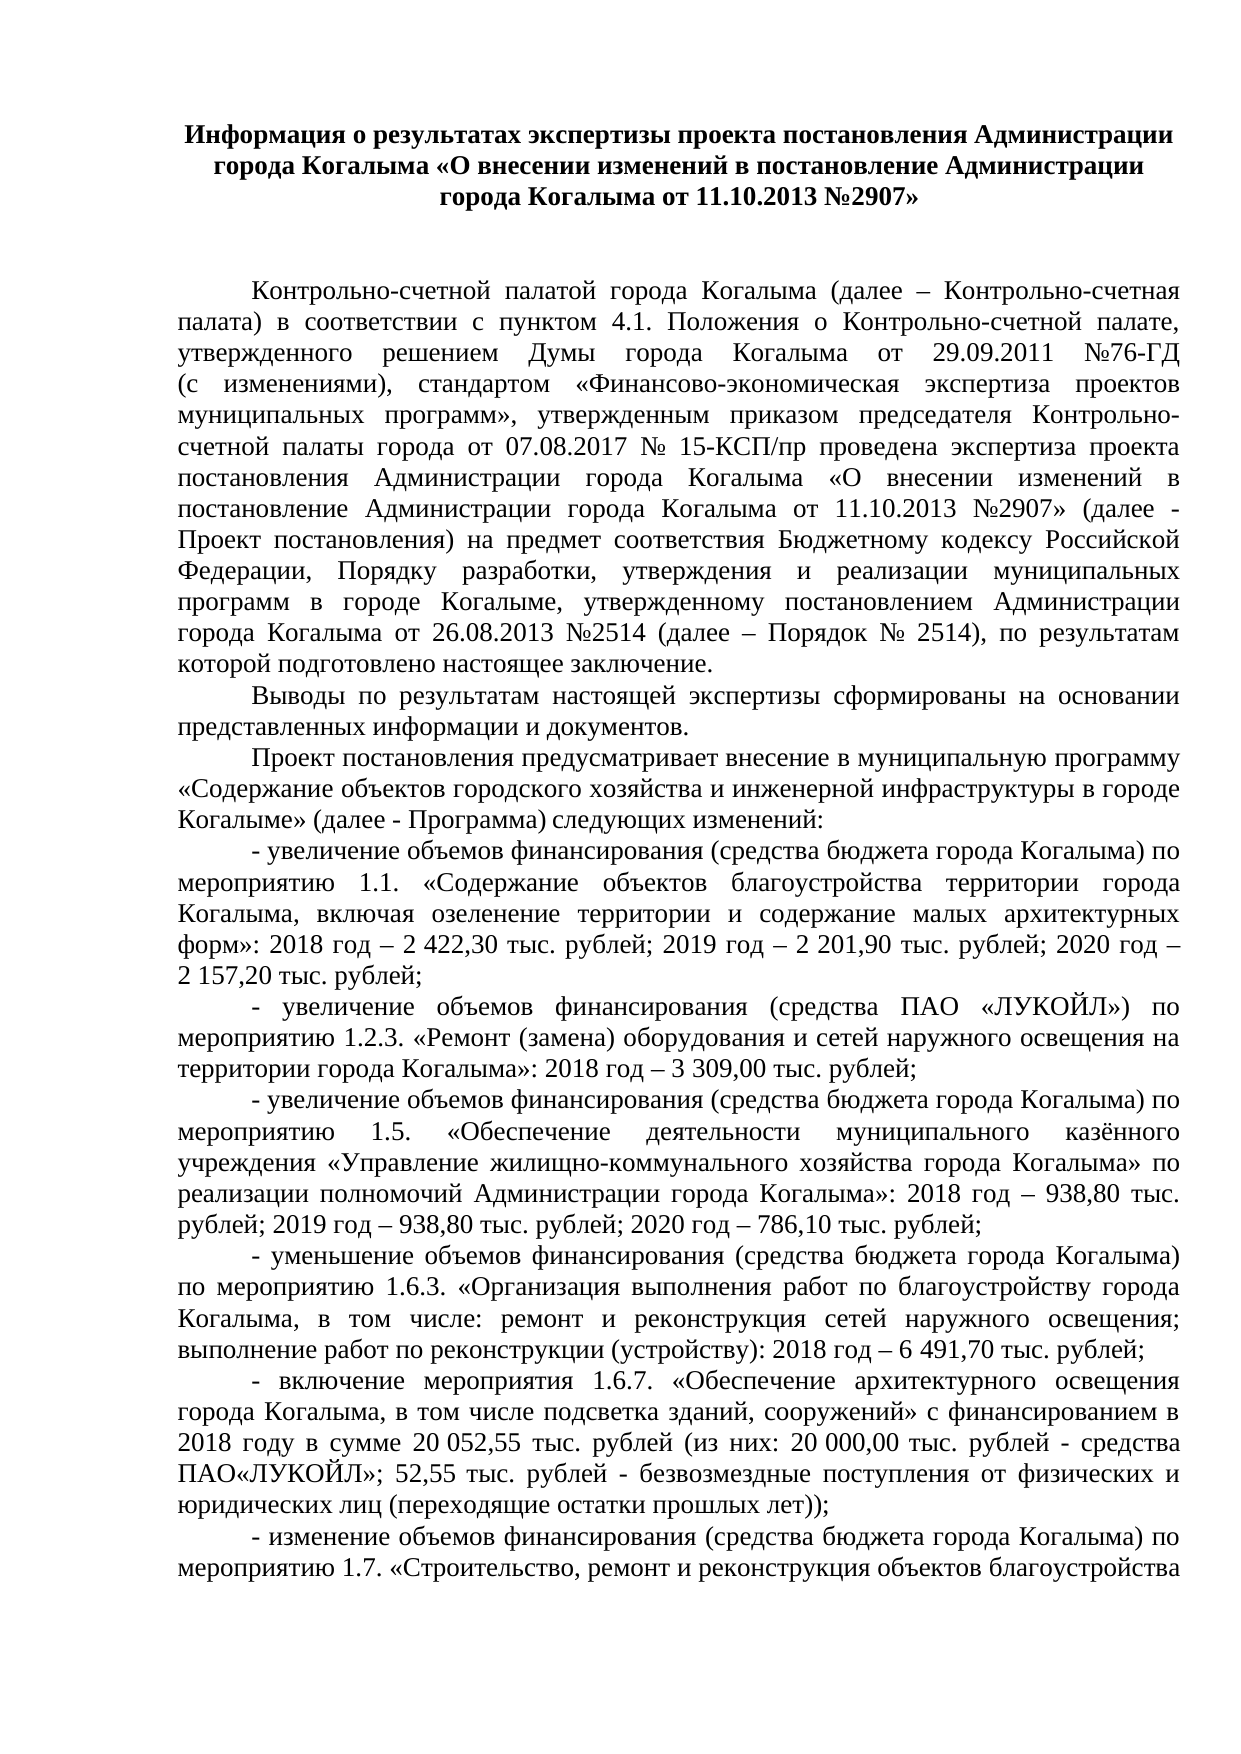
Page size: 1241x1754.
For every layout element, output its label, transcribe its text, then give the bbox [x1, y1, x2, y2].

text Информация о результатах экспертизы проекта постановления Администрации города Когалыма «О внесении изменений в постановление Администрации города Когалыма от 11.10.2013 №2907» [177, 118, 1181, 212]
text - включение мероприятия 1.6.7. «Обеспечение архитектурного освещения города Когалыма, в том числе подсветка зданий, сооружений» с финансированием в 2018 году в сумме 20 052,55 тыс. рублей (из них: 20 000,00 тыс. рублей - средства ПАО«ЛУКОЙЛ»; 52,55 тыс. рублей - безвозмездные поступления от физических и юридических лиц (переходящие остатки прошлых лет)); [177, 1364, 1181, 1520]
text Проект постановления предусматривает внесение в муниципальную программу «Содержание объектов городского хозяйства и инженерной инфраструктуры в городе Когалыме» (далее - Программа) следующих изменений: [177, 741, 1181, 834]
text - увеличение объемов финансирования (средства ПАО «ЛУКОЙЛ») по мероприятию 1.2.3. «Ремонт (замена) оборудования и сетей наружного освещения на территории города Когалыма»: 2018 год – 3 309,00 тыс. рублей; [177, 990, 1181, 1084]
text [177, 1520, 1181, 1582]
text Выводы по результатам настоящей экспертизы сформированы на основании представленных информации и документов. [177, 679, 1181, 741]
text - увеличение объемов финансирования (средства бюджета города Когалыма) по мероприятию 1.5. «Обеспечение деятельности муниципального казённого учреждения «Управление жилищно-коммунального хозяйства города Когалыма» по реализации полномочий Администрации города Когалыма»: 2018 год – 938,80 тыс. рублей; 2019 год – 938,80 тыс. рублей; 2020 год – 786,10 тыс. рублей; [177, 1084, 1181, 1239]
text - увеличение объемов финансирования (средства бюджета города Когалыма) по мероприятию 1.1. «Содержание объектов благоустройства территории города Когалыма, включая озеленение территории и содержание малых архитектурных форм»: 2018 год – 2 422,30 тыс. рублей; 2019 год – 2 201,90 тыс. рублей; 2020 год – 2 157,20 тыс. рублей; [177, 834, 1181, 990]
text - уменьшение объемов финансирования (средства бюджета города Когалыма) по мероприятию 1.6.3. «Организация выполнения работ по благоустройству города Когалыма, в том числе: ремонт и реконструкция сетей наружного освещения; выполнение работ по реконструкции (устройству): 2018 год – 6 491,70 тыс. рублей; [177, 1239, 1181, 1364]
text Контрольно-счетной палатой города Когалыма (далее – Контрольно-счетная палата) в соответствии с пунктом 4.1. Положения о Контрольно-счетной палате, утвержденного решением Думы города Когалыма от 29.09.2011 №76-ГД (с изменениями), стандартом «Финансово-экономическая экспертиза проектов муниципальных программ», утвержденным приказом председателя Контрольно-счетной палаты города от 07.08.2017 № 15-КСП/пр проведена экспертиза проекта постановления Администрации города Когалыма «О внесении изменений в постановление Администрации города Когалыма от 11.10.2013 №2907» (далее - Проект постановления) на предмет соответствия Бюджетному кодексу Российской Федерации, Порядку разработки, утверждения и реализации муниципальных программ в городе Когалыме, утвержденному постановлением Администрации города Когалыма от 26.08.2013 №2514 (далее – Порядок № 2514), по результатам которой подготовлено настоящее заключение. [177, 274, 1181, 679]
